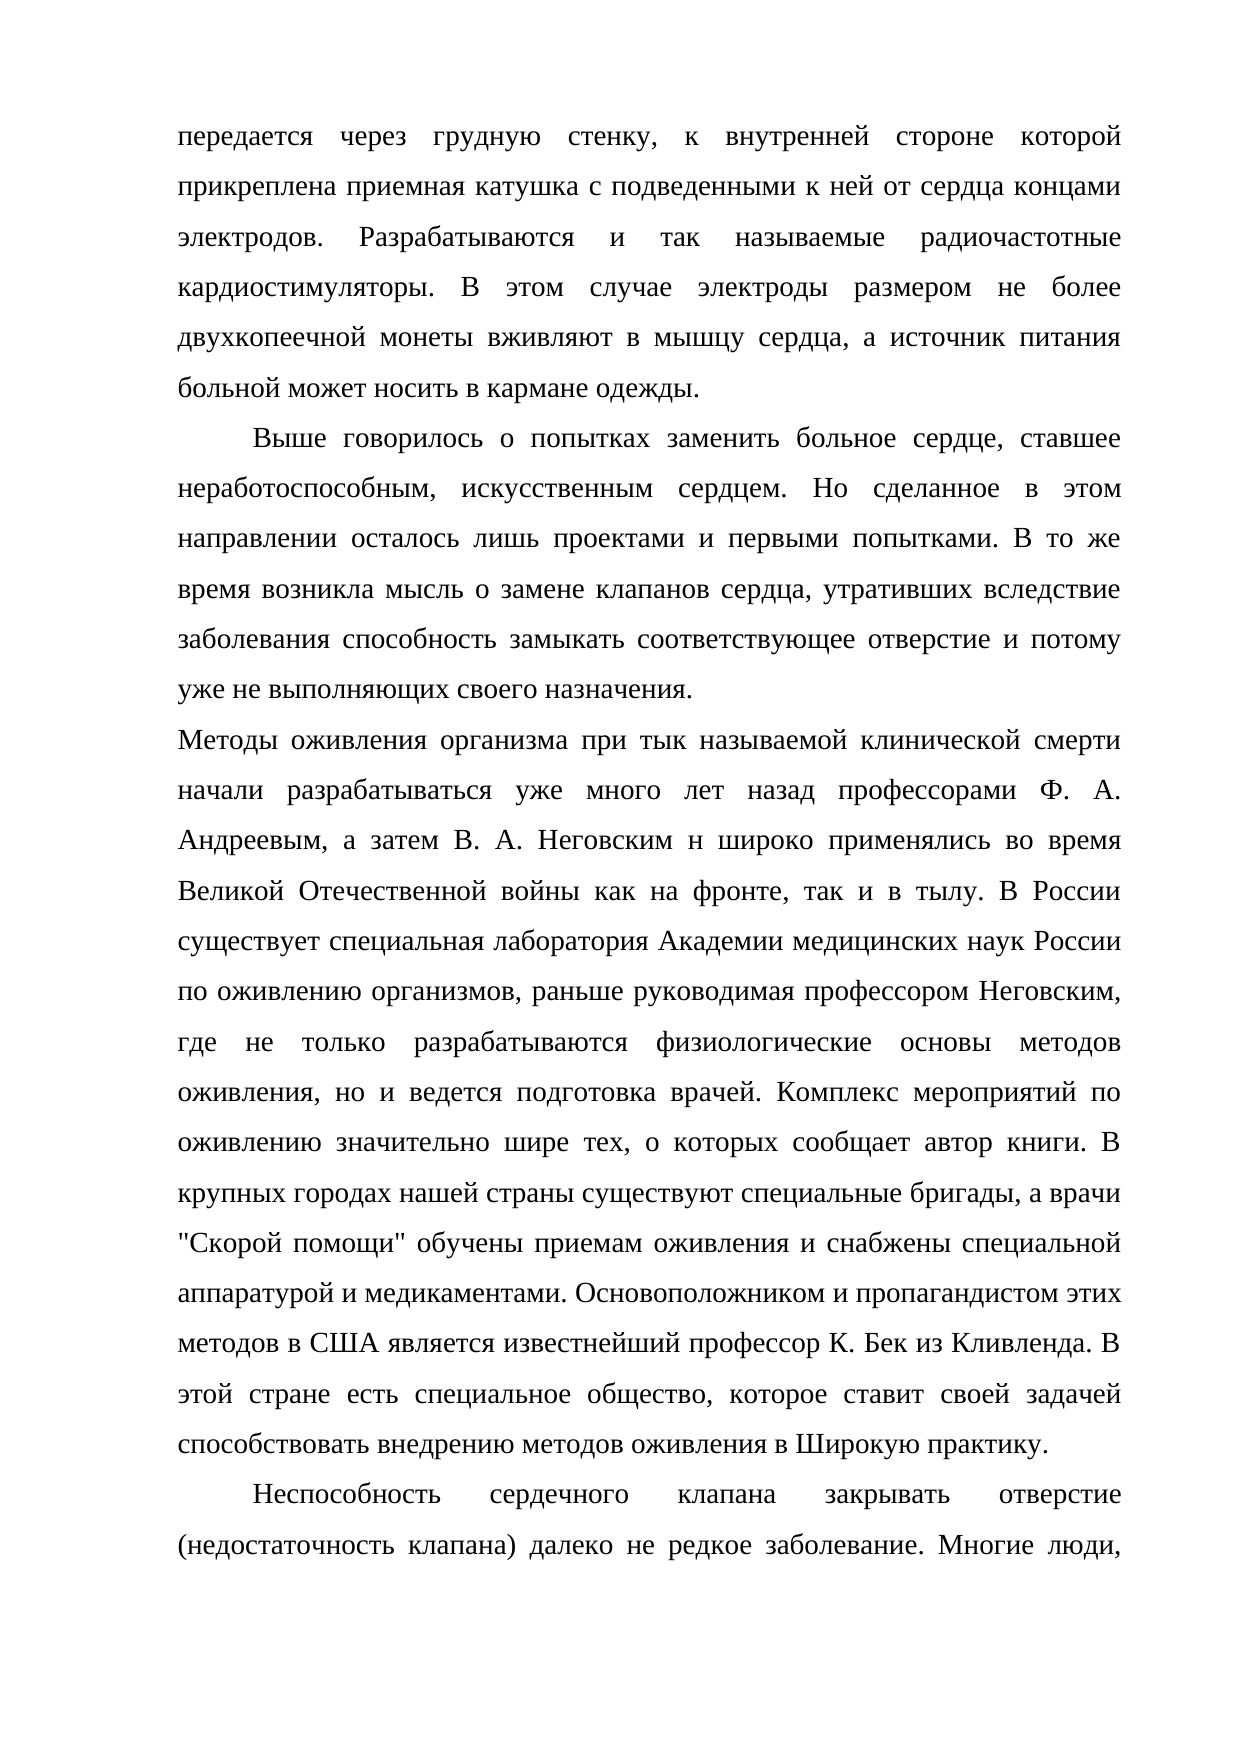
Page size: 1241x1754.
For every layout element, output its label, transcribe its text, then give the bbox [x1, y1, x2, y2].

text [177, 118, 1122, 403]
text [177, 1477, 1122, 1560]
text Методы оживления организма при тык называемой клинической смерти начали разрабатываться уже много лет назад профессорами Ф. А. Андреевым, а затем В. А. Неговским н широко применялись во время Великой Отечественной войны как на фронте, так и в тылу. В России существует специальная лаборатория Академии медицинских наук России по оживлению организмов, раньше руководимая профессором Неговским, где не только разрабатываются физиологические основы методов оживления, но и ведется подготовка врачей. Комплекс мероприятий по оживлению значительно шире тех, о которых сообщает автор книги. В крупных городах нашей страны существуют специальные бригады, а врачи "Скорой помощи" обучены приемам оживления и снабжены специальной аппаратурой и медикаментами. Основоположником и пропагандистом этих методов в США является известнейший профессор К. Бек из Кливленда. В этой стране есть специальное общество, которое ставит своей задачей способствовать внедрению методов оживления в Широкую практику. [177, 722, 1122, 1460]
text Выше говорилось о попытках заменить больное сердце, ставшее неработоспособным, искусственным сердцем. Но сделанное в этом направлении осталось лишь проектами и первыми попытками. В то же время возникла мысль о замене клапанов сердца, утративших вследствие заболевания способность замыкать соответствующее отверстие и потому уже не выполняющих своего назначения. [177, 420, 1122, 705]
